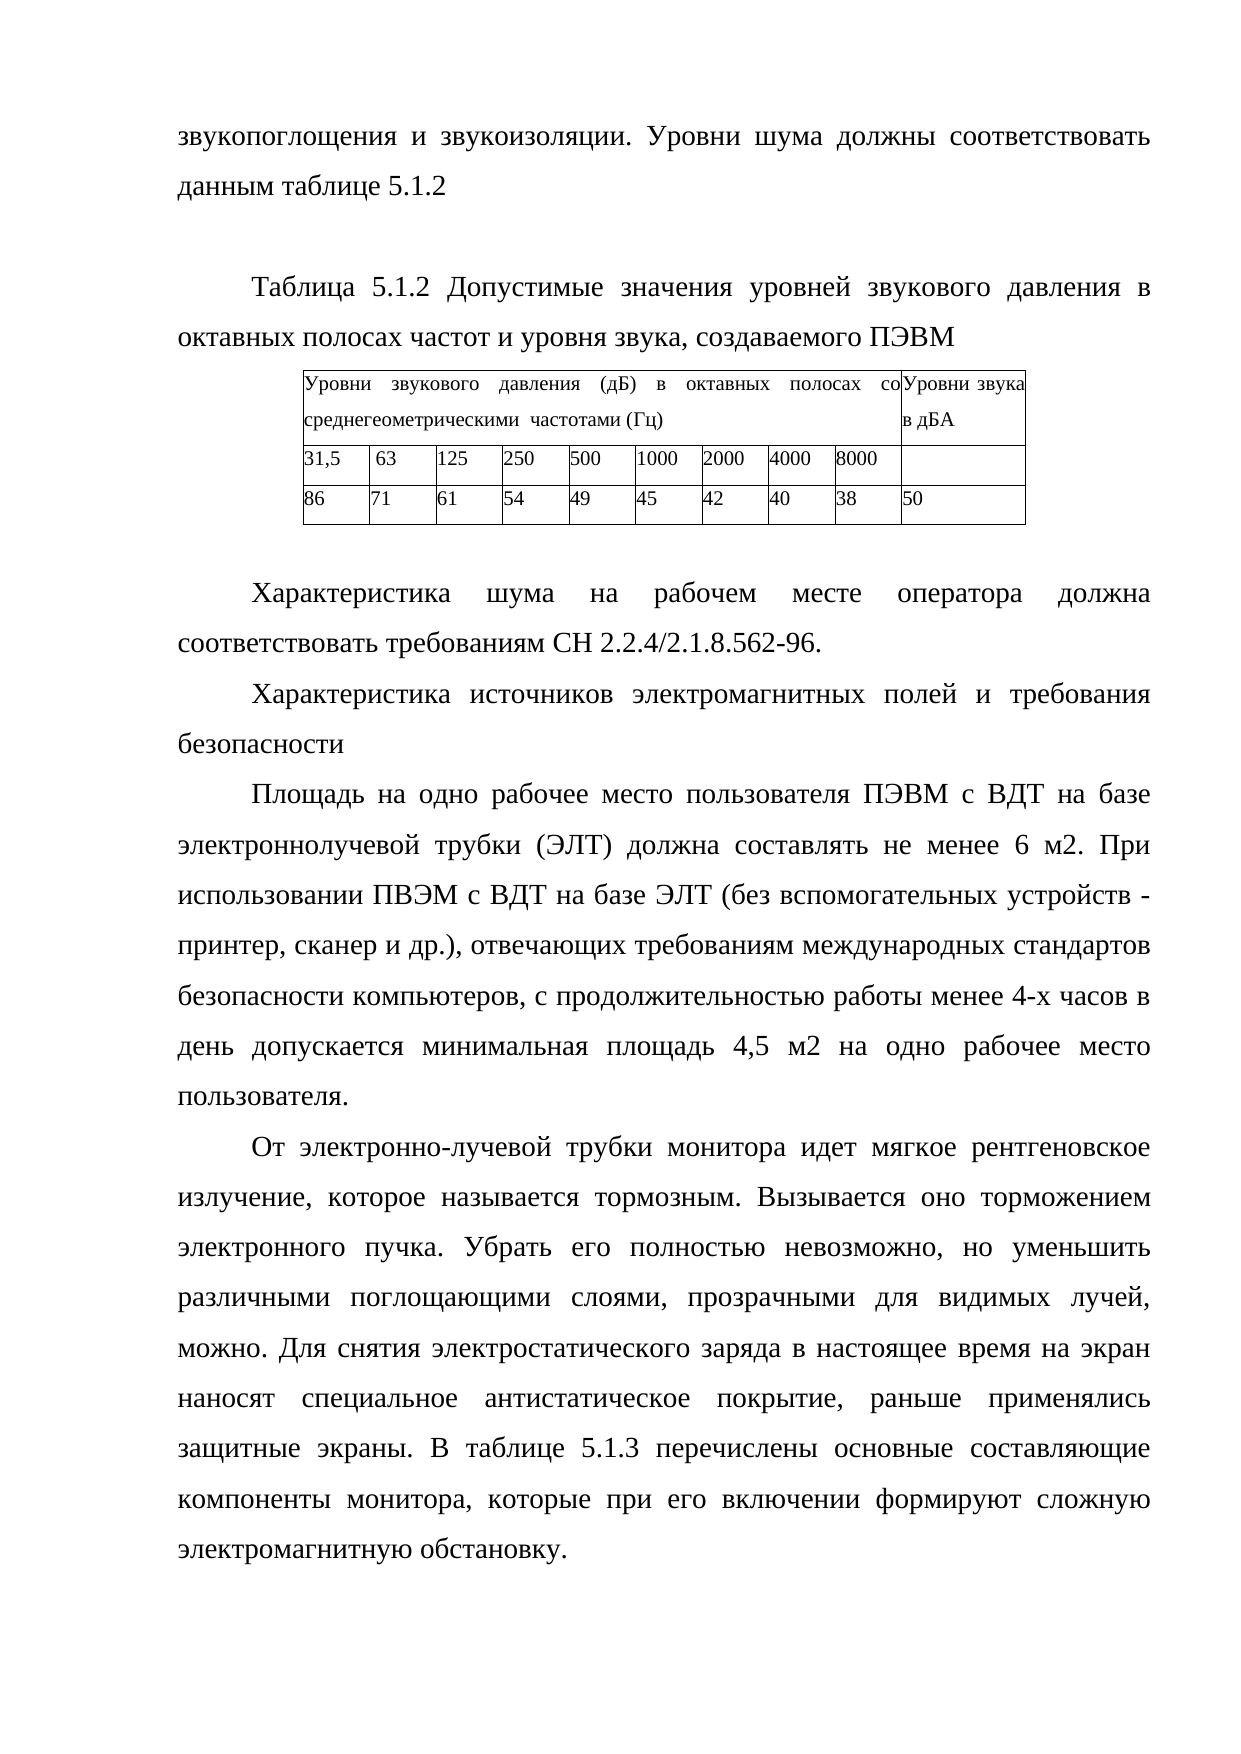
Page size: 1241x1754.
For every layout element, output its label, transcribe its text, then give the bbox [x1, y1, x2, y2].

text Площадь на одно рабочее место пользователя ПЭВМ с ВДТ на базе электроннолучевой трубки (ЭЛТ) должна составлять не менее 6 м2. При использовании ПВЭМ с ВДТ на базе ЭЛТ (без вспомогательных устройств - принтер, сканер и др.), отвечающих требованиям международных стандартов безопасности компьютеров, с продолжительностью работы менее 4-х часов в день допускается минимальная площадь на одно рабочее место пользователя. [177, 776, 1152, 1112]
table_header Уровни звука в дБА [902, 371, 1025, 445]
table_cell 71 [370, 486, 436, 524]
text Таблица 5.1.2 Допустимые значения уровней звукового давления в октавных полосах частот и уровня звука, создаваемого ПЭВМ [177, 269, 1152, 353]
table_cell 49 [570, 486, 635, 524]
text Характеристика источников электромагнитных полей и требования безопасности [177, 676, 1152, 760]
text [177, 118, 1152, 202]
text Характеристика шума на рабочем месте оператора должна соответствовать требованиям СН 2.2.4/2.1.8.562-96. [177, 575, 1152, 659]
table_cell 31,5 [304, 446, 369, 484]
table_cell 45 [636, 486, 702, 524]
text От электронно-лучевой трубки монитора идет мягкое рентгеновское излучение, которое называется тормозным. Вызывается оно торможением электронного пучка. Убрать его полностью невозможно, но уменьшить различными поглощающими слоями, прозрачными для видимых лучей, можно. Для снятия электростатического заряда в настоящее время на экран наносят специальное антистатическое покрытие, раньше применялись защитные экраны. В таблице 5.1.3 перечислены основные составляющие компоненты монитора, которые при его включении формируют сложную электромагнитную обстановку. [177, 1129, 1152, 1565]
table_cell 40 [769, 486, 835, 524]
table_cell [902, 446, 1025, 484]
table_cell 86 [304, 486, 369, 524]
table_cell 250 [503, 446, 569, 484]
table_cell 63 [370, 446, 436, 484]
table_cell 1000 [636, 446, 702, 484]
table_cell 54 [503, 486, 569, 524]
table_cell 8000 [836, 446, 901, 484]
table_cell 42 [703, 486, 768, 524]
table_cell 125 [437, 446, 502, 484]
table_cell 38 [836, 486, 901, 524]
table_cell 500 [570, 446, 635, 484]
table_header Уровни звукового давления (дБ) в октавных полосах со среднегеометрическими частотами (Гц) [304, 371, 901, 445]
table_cell 4000 [769, 446, 835, 484]
table_cell 2000 [703, 446, 768, 484]
table_cell 61 [437, 486, 502, 524]
table_cell 50 [902, 486, 1025, 524]
